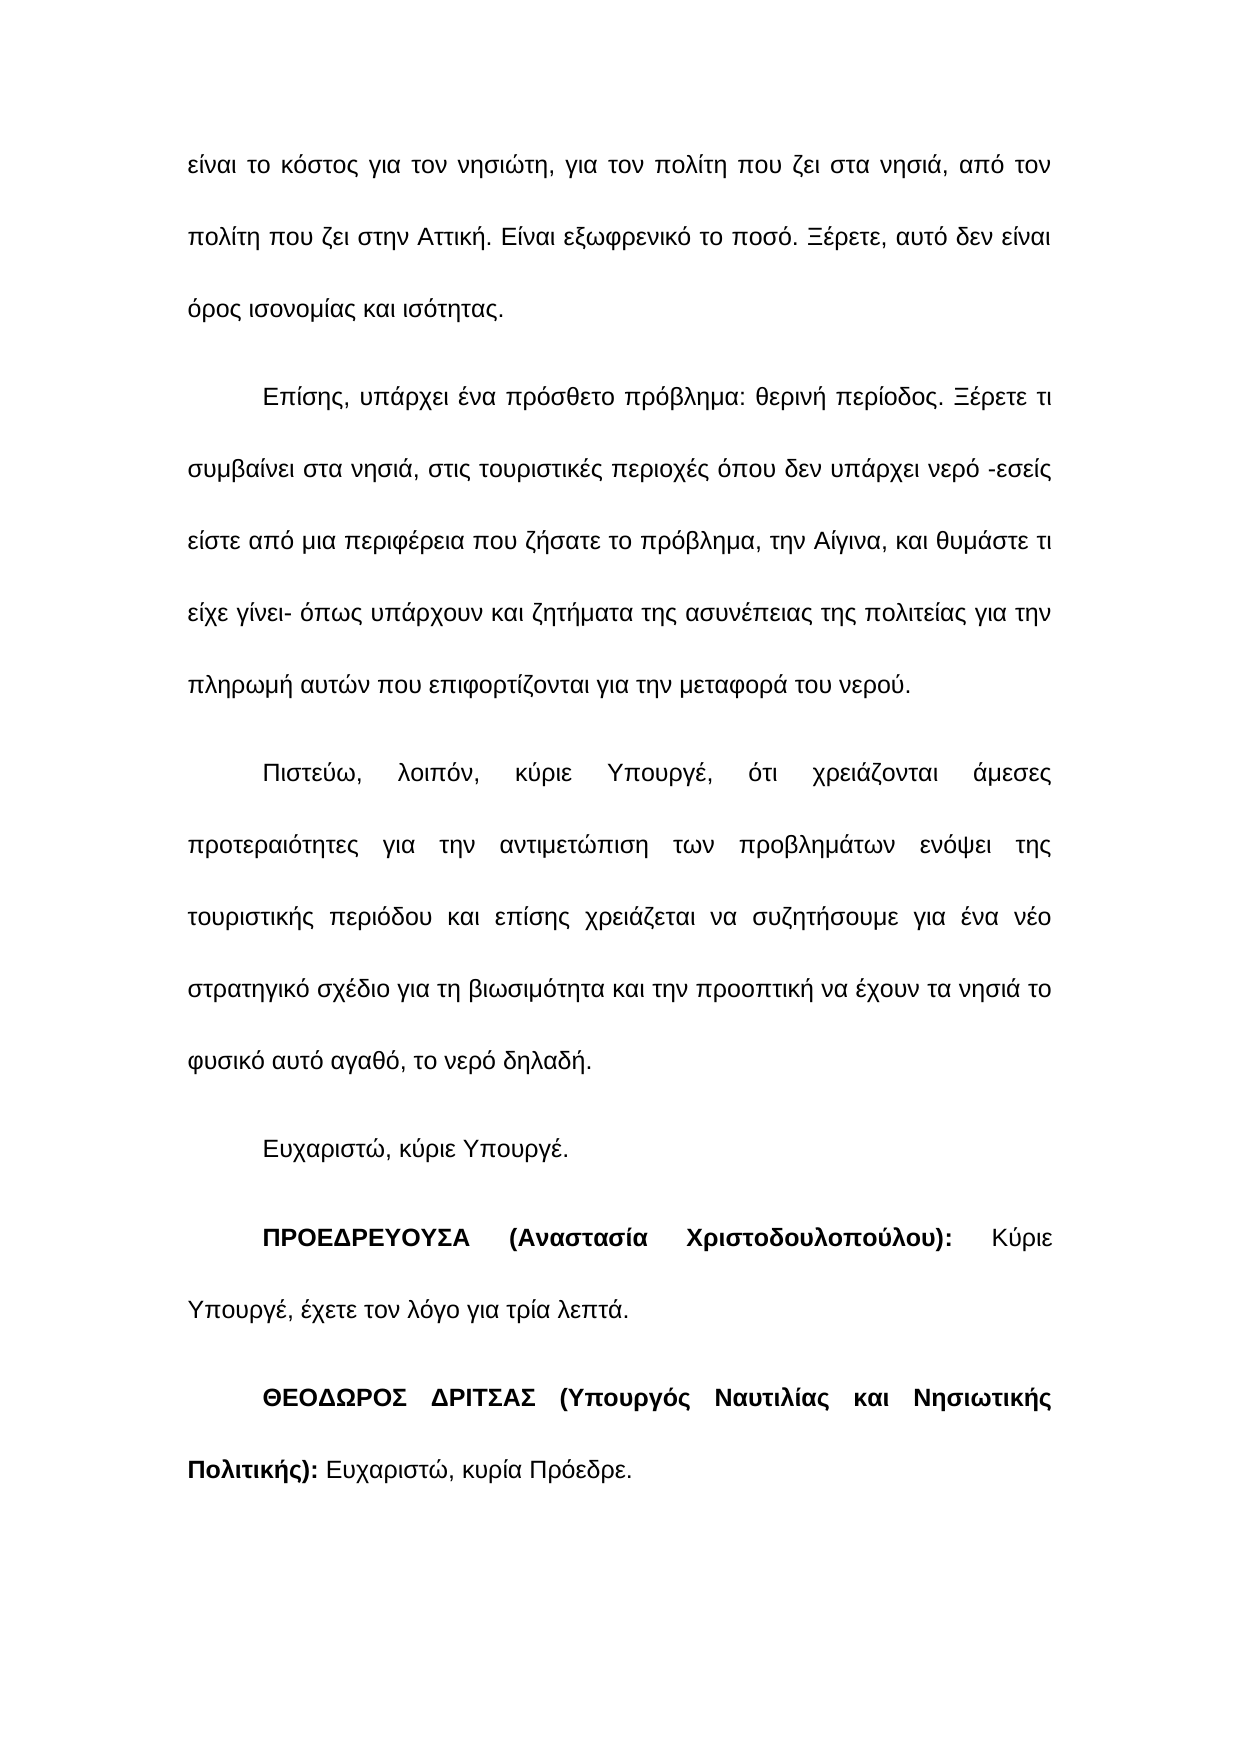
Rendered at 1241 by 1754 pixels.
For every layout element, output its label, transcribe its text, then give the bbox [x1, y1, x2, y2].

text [187, 150, 1053, 322]
text ΘΕΟΔΩΡΟΣ ΔΡΙΤΣΑΣ (Υπουργός Ναυτιλίας και Νησιωτικής Πολιτικής): Ευχαριστώ, κυρία Πρόεδρε. [187, 1383, 1053, 1484]
text Ευχαριστώ, κύριε Υπουργέ. [187, 1134, 1053, 1163]
text ΠΡΟΕΔΡΕΥΟΥΣΑ (Αναστασία Χριστοδουλοπούλου): Κύριε Υπουργέ, έχετε τον λόγο για τρία λεπτά. [187, 1223, 1053, 1323]
text Επίσης, υπάρχει ένα πρόσθετο πρόβλημα: θερινή περίοδος. Ξέρετε τι συμβαίνει στα νησιά, στις τουριστικές περιοχές όπου δεν υπάρχει νερό -εσείς είστε από μια περιφέρεια που ζήσατε το πρόβλημα, την Αίγινα, και θυμάστε τι είχε γίνει- όπως υπάρχουν και ζητήματα της ασυνέπειας της πολιτείας για την πληρωμή αυτών που επιφορτίζονται για την μεταφορά του νερού. [187, 382, 1053, 698]
text Πιστεύω, λοιπόν, κύριε Υπουργέ, ότι χρειάζονται άμεσες προτεραιότητες για την αντιμετώπιση των προβλημάτων ενόψει της τουριστικής περιόδου και επίσης χρειάζεται να συζητήσουμε για ένα νέο στρατηγικό σχέδιο για τη βιωσιμότητα και την προοπτική να έχουν τα νησιά το φυσικό αυτό αγαθό, το νερό δηλαδή. [187, 758, 1053, 1074]
